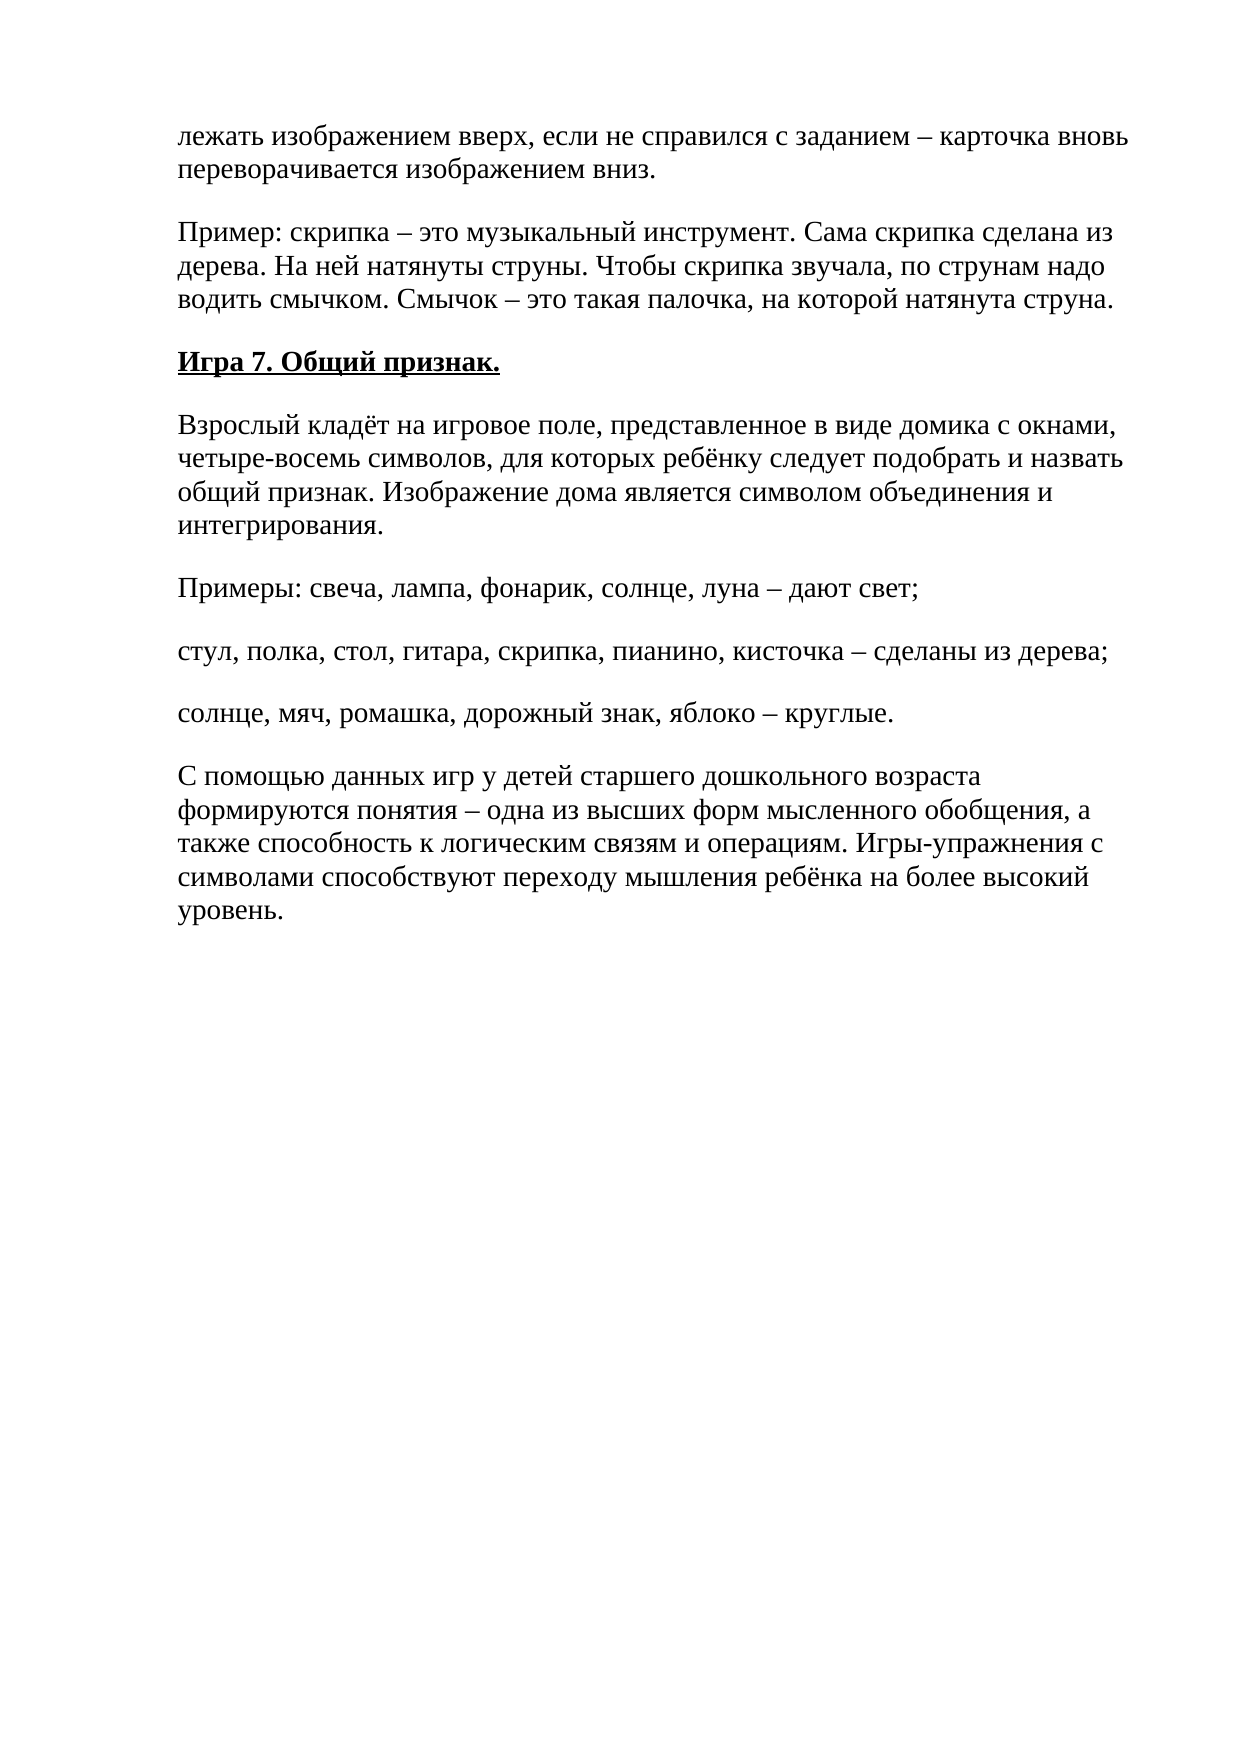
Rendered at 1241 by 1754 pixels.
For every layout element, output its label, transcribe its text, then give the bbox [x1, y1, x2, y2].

text Игра 7. Общий признак. [177, 344, 1152, 378]
text Пример: скрипка – это музыкальный инструмент. Сама скрипка сделана из дерева. На ней натянуты струны. Чтобы скрипка звучала, по струнам надо водить смычком. Смычок – это такая палочка, на которой натянута струна. [177, 214, 1152, 315]
text С помощью данных игр у детей старшего дошкольного возраста формируются понятия – одна из высших форм мысленного обобщения, а также способность к логическим связям и операциям. Игры-упражнения с символами способствуют переходу мышления ребёнка на более высокий уровень. [177, 758, 1152, 926]
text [177, 118, 1152, 185]
text Примеры: свеча, лампа, фонарик, солнце, луна – дают свет; [177, 570, 1152, 604]
text солнце, мяч, ромашка, дорожный знак, яблоко – круглые. [177, 696, 1152, 729]
text Взрослый кладёт на игровое поле, представленное в виде домика с окнами, четыре-восемь символов, для которых ребёнку следует подобрать и назвать общий признак. Изображение дома является символом объединения и интегрирования. [177, 407, 1152, 541]
text стул, полка, стол, гитара, скрипка, пианино, кисточка – сделаны из дерева; [177, 633, 1152, 666]
